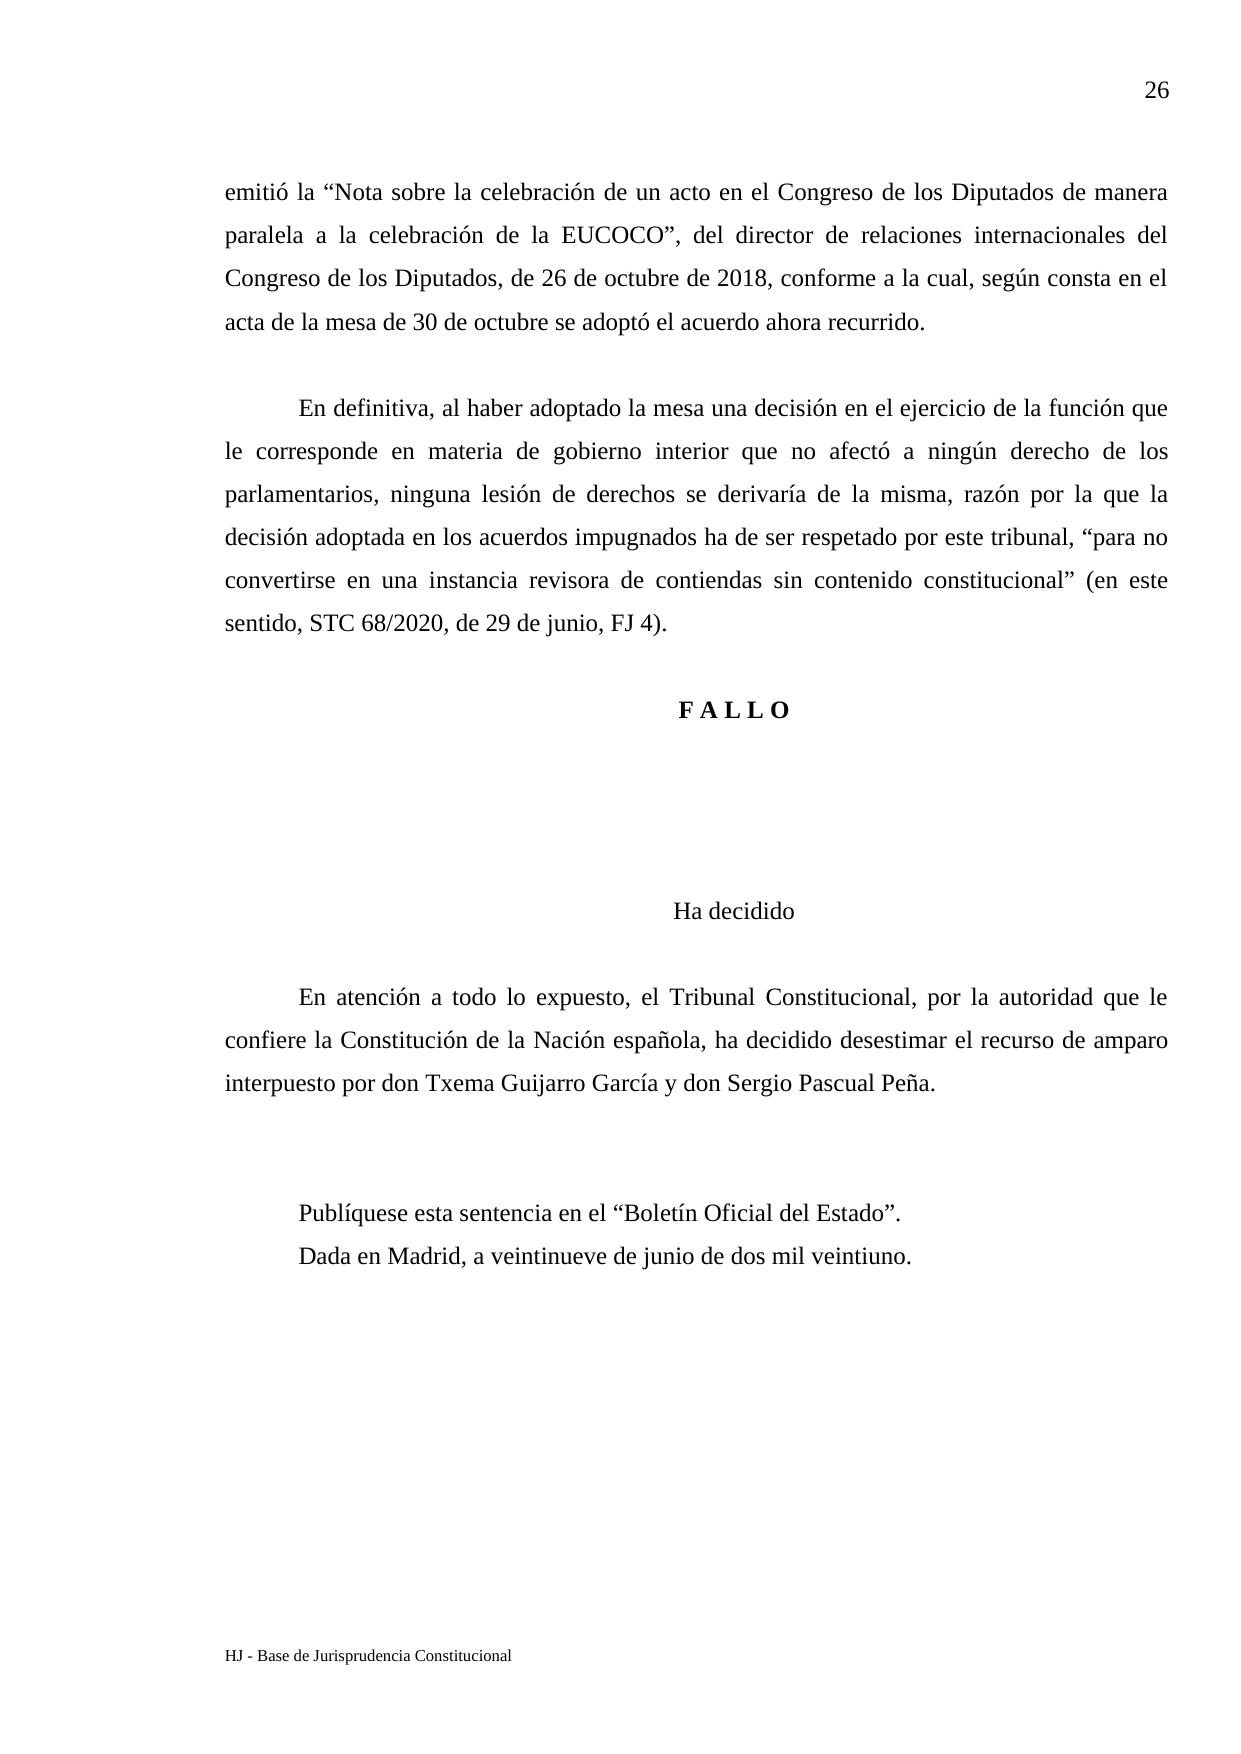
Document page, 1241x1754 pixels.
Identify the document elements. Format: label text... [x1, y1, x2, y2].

text Publíquese esta sentencia en el “Boletín Oficial del Estado”. [224, 1198, 1169, 1227]
subtitle F A L L O [224, 695, 1169, 723]
text En atención a todo lo expuesto, el Tribunal Constitucional, por la autoridad que le confiere la Constitución de la Nación española, ha decidido desestimar el recurso de amparo interpuesto por don Txema Guijarro García y don Sergio Pascual Peña. [224, 982, 1169, 1097]
text En definitiva, al haber adoptado la mesa una decisión en el ejercicio de la función que le corresponde en materia de gobierno interior que no afectó a ningún derecho de los parlamentarios, ninguna lesión de derechos se derivaría de la misma, razón por la que la decisión adoptada en los acuerdos impugnados ha de ser respetado por este tribunal, “para no convertirse en una instancia revisora de contiendas sin contenido constitucional” (en este sentido, STC 68/2020, de 29 de junio, FJ 4). [224, 393, 1169, 637]
text Ha decidido [224, 896, 1169, 925]
text Dada en Madrid, a veintinueve de junio de dos mil veintiuno. [224, 1241, 1169, 1270]
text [224, 177, 1169, 335]
